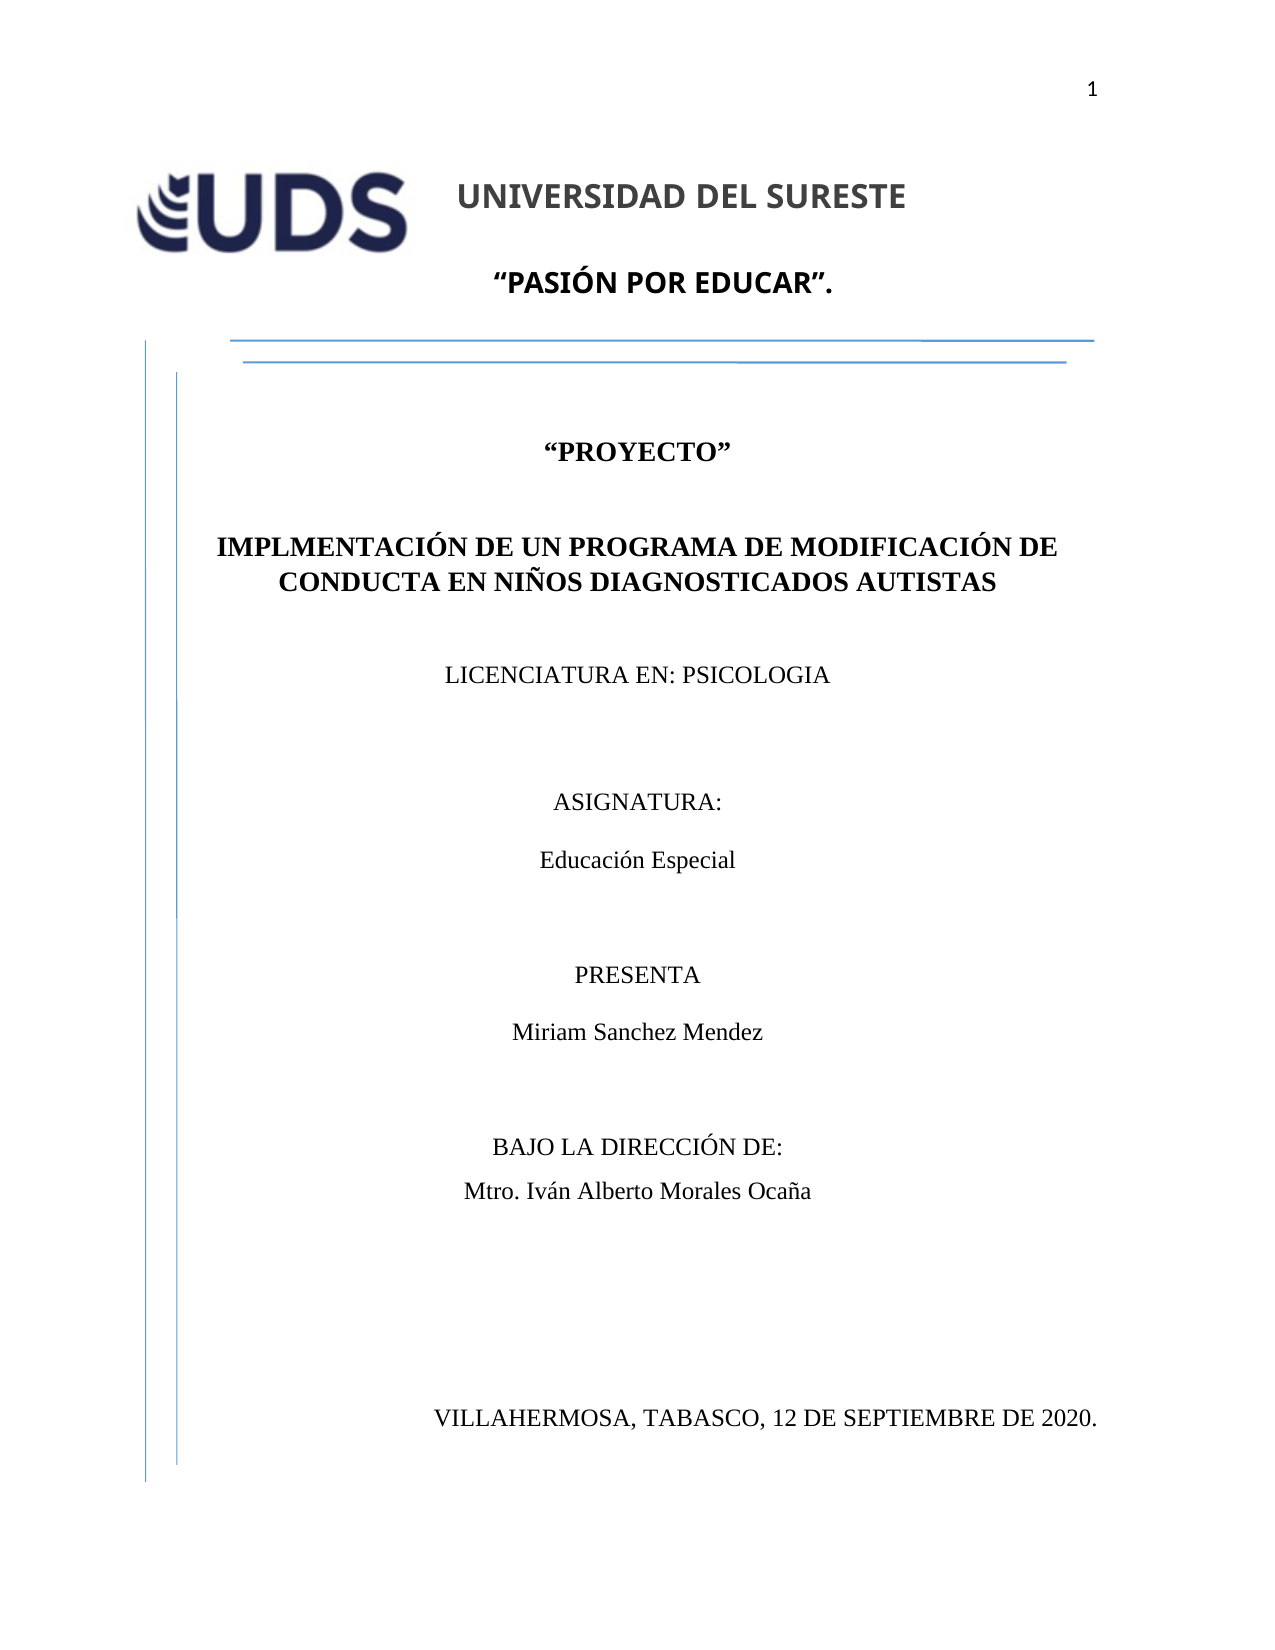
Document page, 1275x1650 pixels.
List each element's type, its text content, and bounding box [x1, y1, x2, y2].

text VILLAHERMOSA, TABASCO, 12 DE SEPTIEMBRE DE 2020. [178, 1403, 1098, 1432]
text ASIGNATURA: [178, 787, 1098, 816]
text Mtro. Iván Alberto Morales Ocaña [178, 1176, 1098, 1205]
text “PROYECTO” [178, 435, 1098, 468]
text BAJO LA DIRECCIÓN DE: [178, 1132, 1098, 1161]
text LICENCIATURA EN: PSICOLOGIA [178, 660, 1098, 689]
text IMPLMENTACIÓN DE UN PROGRAMA DE MODIFICACIÓN DE CONDUCTA EN NIÑOS DIAGNOSTICADOS AUTISTAS [178, 530, 1098, 597]
text Educación Especial [178, 845, 1098, 874]
text PRESENTA [178, 960, 1098, 989]
picture [125, 155, 422, 269]
text Miriam Sanchez Mendez [178, 1017, 1098, 1046]
